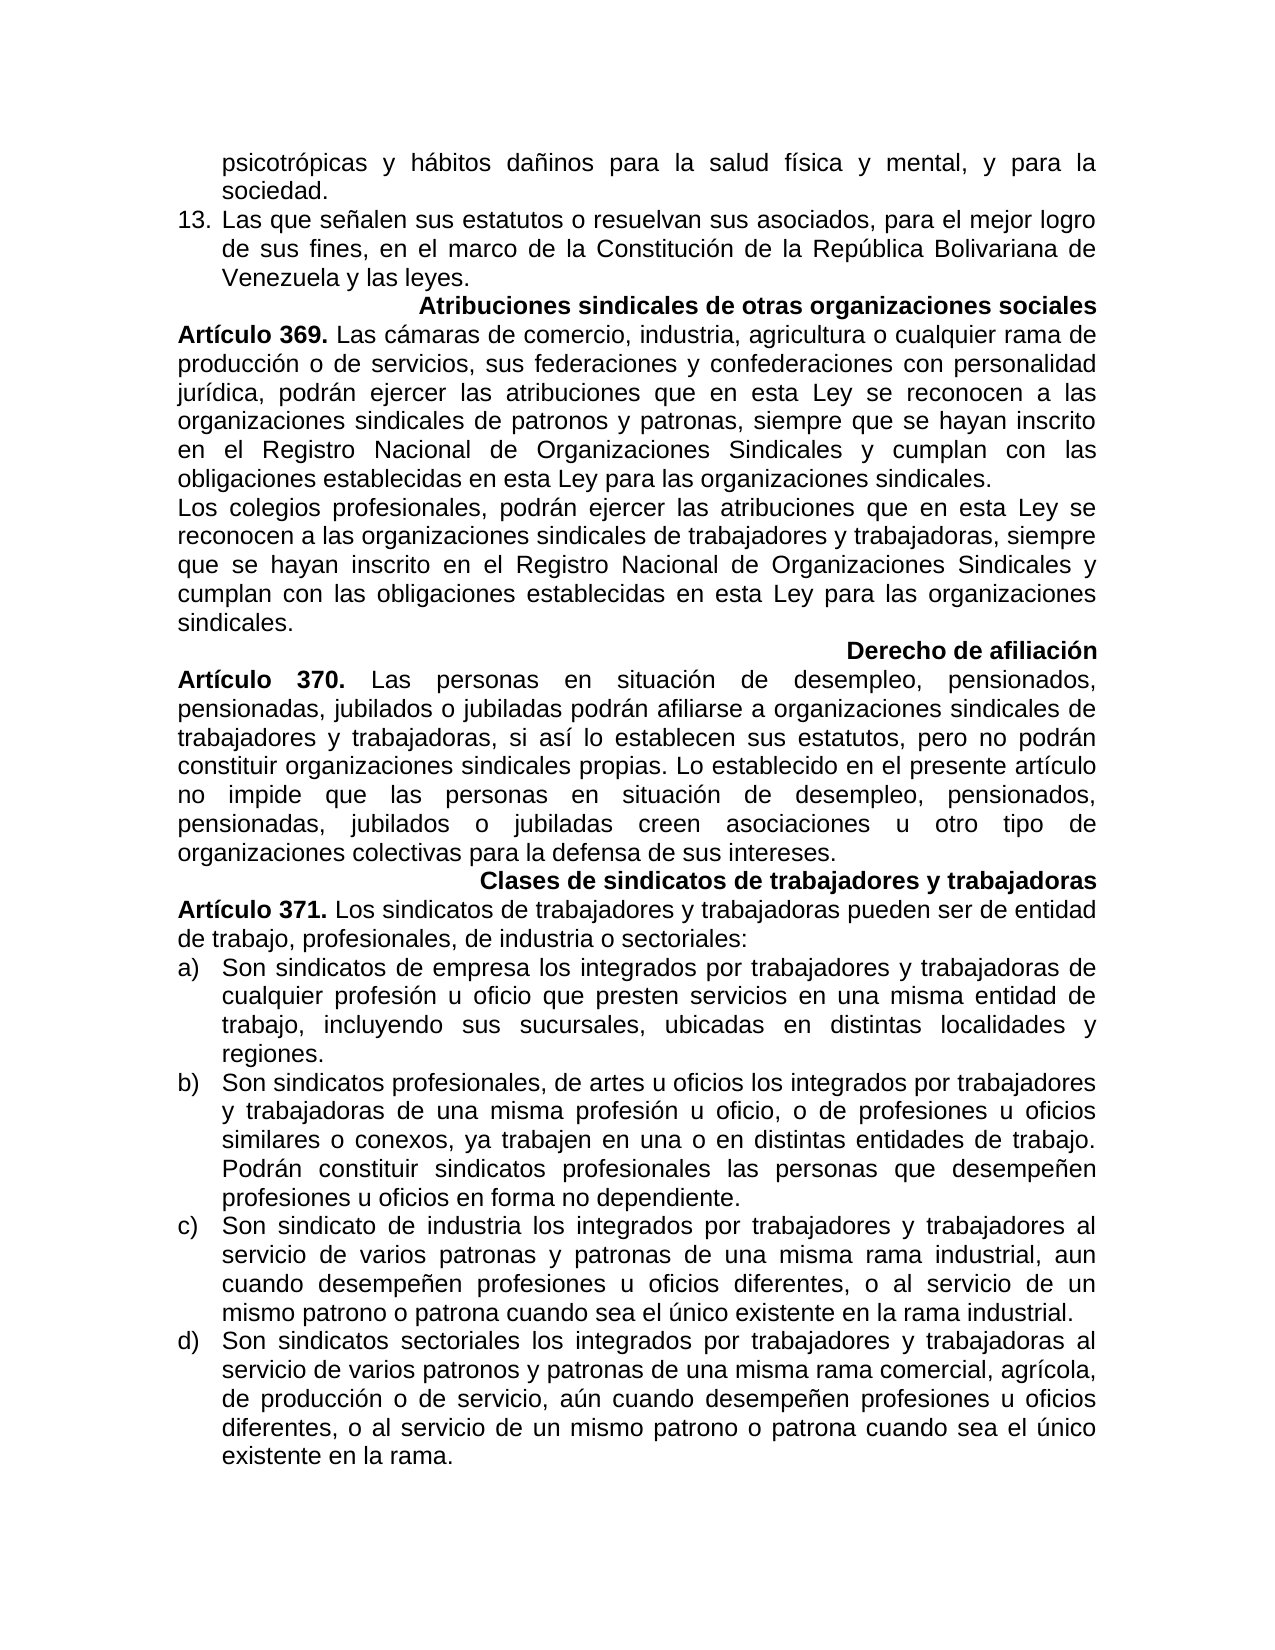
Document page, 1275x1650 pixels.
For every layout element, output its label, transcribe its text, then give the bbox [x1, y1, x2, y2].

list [177, 148, 1098, 205]
list Las que señalen sus estatutos o resuelvan sus asociados, para el mejor logro de sus fines, en el marco de la Constitución de la República Bolivariana de Venezuela y las leyes. [177, 205, 1098, 291]
text Los colegios profesionales, podrán ejercer las atribuciones que en esta Ley se reconocen a las organizaciones sindicales de trabajadores y trabajadoras, siempre que se hayan inscrito en el Registro Nacional de Organizaciones Sindicales y cumplan con las obligaciones establecidas en esta Ley para las organizaciones sindicales. [177, 493, 1098, 636]
text Artículo 370. Las personas en situación de desempleo, pensionados, pensionadas, jubilados o jubiladas podrán afiliarse a organizaciones sindicales de trabajadores y trabajadoras, si así lo establecen sus estatutos, pero no podrán constituir organizaciones sindicales propias. Lo establecido en el presente artículo no impide que las personas en situación de desempleo, pensionados, pensionadas, jubilados o jubiladas creen asociaciones u otro tipo de organizaciones colectivas para la defensa de sus intereses. [177, 665, 1098, 866]
text Artículo 371. Los sindicatos de trabajadores y trabajadoras pueden ser de entidad de trabajo, profesionales, de industria o sectoriales: [177, 895, 1098, 953]
list Son sindicatos sectoriales los integrados por trabajadores y trabajadoras al servicio de varios patronos y patronas de una misma rama comercial, agrícola, de producción o de servicio, aún cuando desempeñen profesiones u oficios diferentes, o al servicio de un mismo patrono o patrona cuando sea el único existente en la rama. [177, 1326, 1098, 1470]
text Derecho de afiliación [177, 636, 1098, 665]
list Son sindicato de industria los integrados por trabajadores y trabajadores al servicio de varios patronas y patronas de una misma rama industrial, aun cuando desempeñen profesiones u oficios diferentes, o al servicio de un mismo patrono o patrona cuando sea el único existente en la rama industrial. [177, 1211, 1098, 1326]
list Son sindicatos de empresa los integrados por trabajadores y trabajadoras de cualquier profesión u oficio que presten servicios en una misma entidad de trabajo, incluyendo sus sucursales, ubicadas en distintas localidades y regiones. [177, 953, 1098, 1068]
list Son sindicatos profesionales, de artes u oficios los integrados por trabajadores y trabajadoras de una misma profesión u oficio, o de profesiones u oficios similares o conexos, ya trabajen en una o en distintas entidades de trabajo. Podrán constituir sindicatos profesionales las personas que desempeñen profesiones u oficios en forma no dependiente. [177, 1068, 1098, 1211]
text Artículo 369. Las cámaras de comercio, industria, agricultura o cualquier rama de producción o de servicios, sus federaciones y confederaciones con personalidad jurídica, podrán ejercer las atribuciones que en esta Ley se reconocen a las organizaciones sindicales de patronos y patronas, siempre que se hayan inscrito en el Registro Nacional de Organizaciones Sindicales y cumplan con las obligaciones establecidas en esta Ley para las organizaciones sindicales. [177, 320, 1098, 493]
text Clases de sindicatos de trabajadores y trabajadoras [177, 866, 1098, 895]
text Atribuciones sindicales de otras organizaciones sociales [177, 291, 1098, 320]
